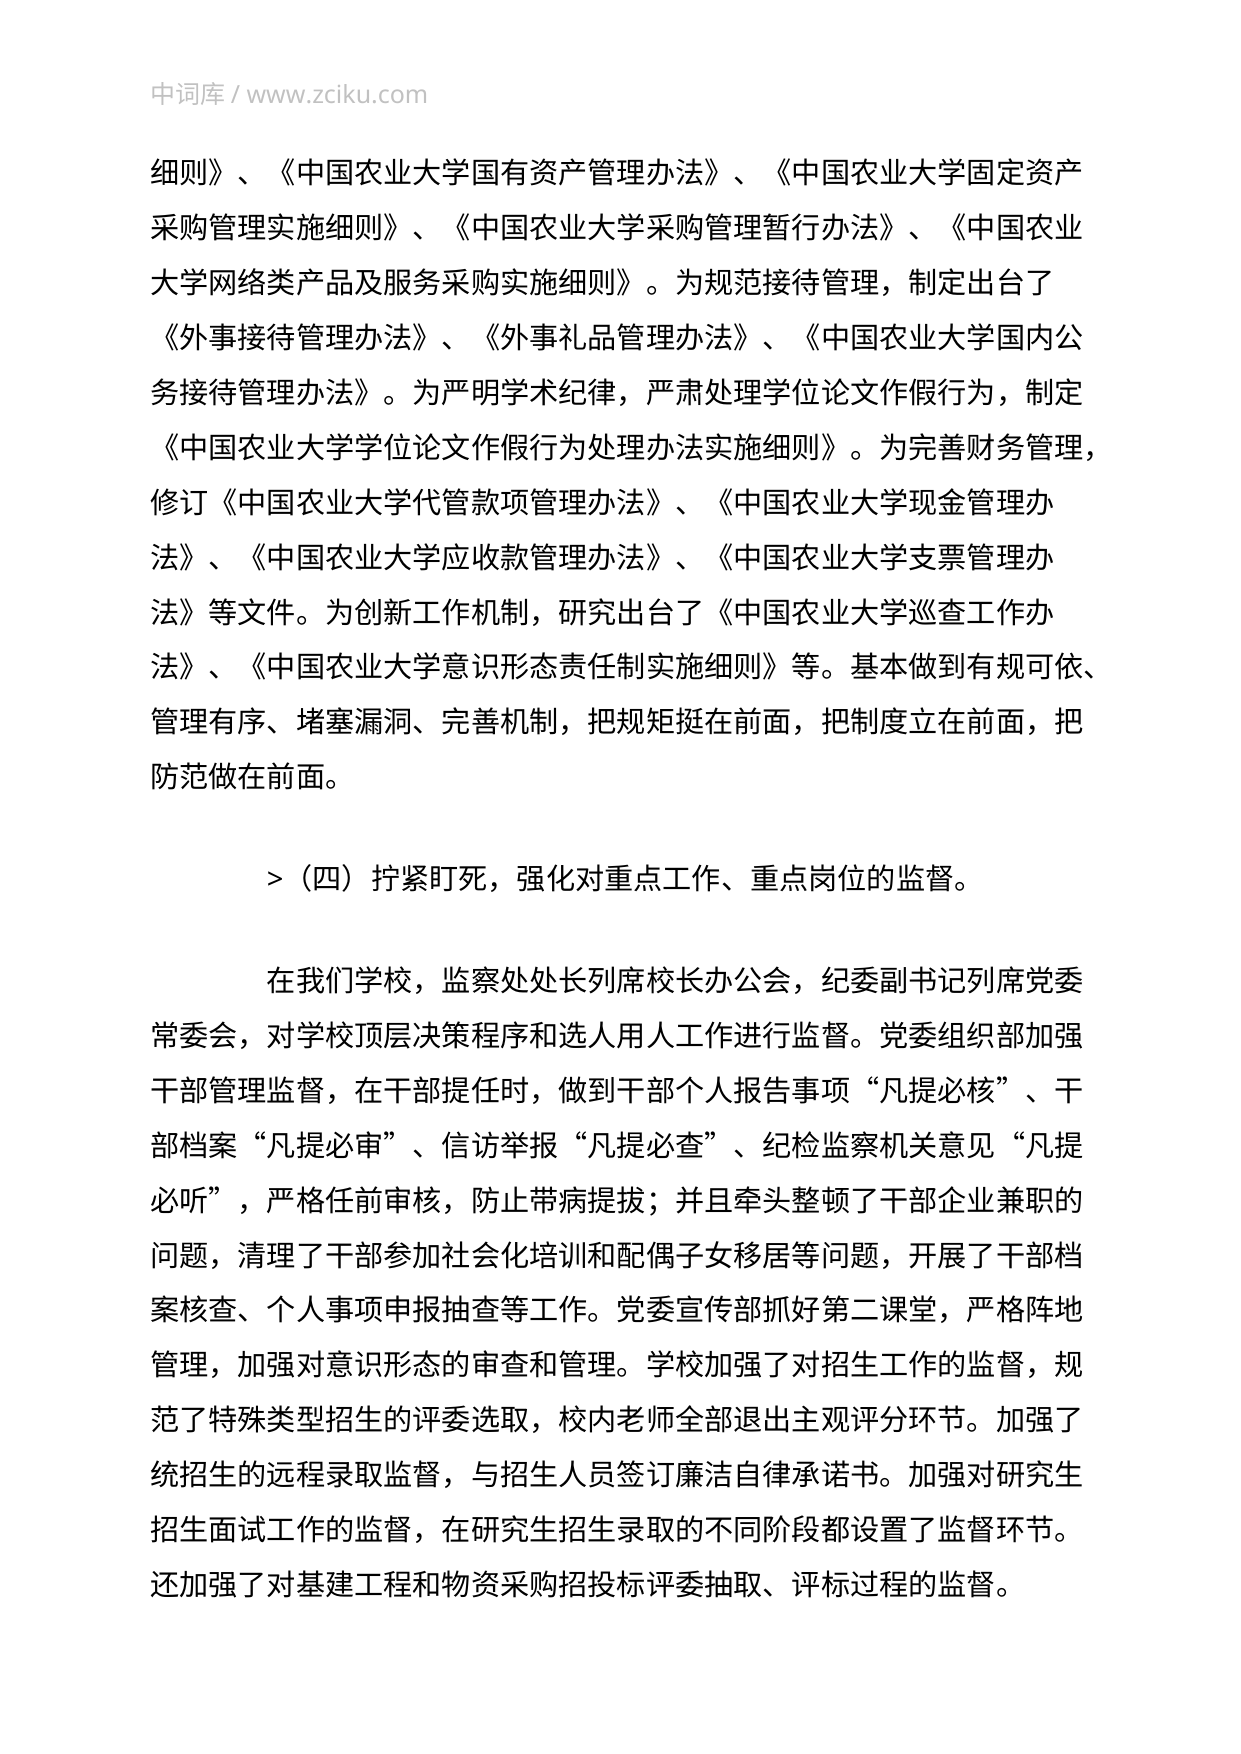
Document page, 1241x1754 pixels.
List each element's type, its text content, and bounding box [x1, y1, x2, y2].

text >（四）拧紧盯死，强化对重点工作、重点岗位的监督。 [150, 856, 1090, 898]
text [150, 150, 1090, 796]
text 在我们学校，监察处处长列席校长办公会，纪委副书记列席党委常委会，对学校顶层决策程序和选人用人工作进行监督。党委组织部加强干部管理监督，在干部提任时，做到干部个人报告事项“凡提必核”、干部档案“凡提必审”、信访举报“凡提必查”、纪检监察机关意见“凡提必听”，严格任前审核，防止带病提拔；并且牵头整顿了干部企业兼职的问题，清理了干部参加社会化培训和配偶子女移居等问题，开展了干部档案核查、个人事项申报抽查等工作。党委宣传部抓好第二课堂，严格阵地管理，加强对意识形态的审查和管理。学校加强了对招生工作的监督，规范了特殊类型招生的评委选取，校内老师全部退出主观评分环节。加强了统招生的远程录取监督，与招生人员签订廉洁自律承诺书。加强对研究生招生面试工作的监督，在研究生招生录取的不同阶段都设置了监督环节。还加强了对基建工程和物资采购招投标评委抽取、评标过程的监督。 [150, 958, 1090, 1604]
